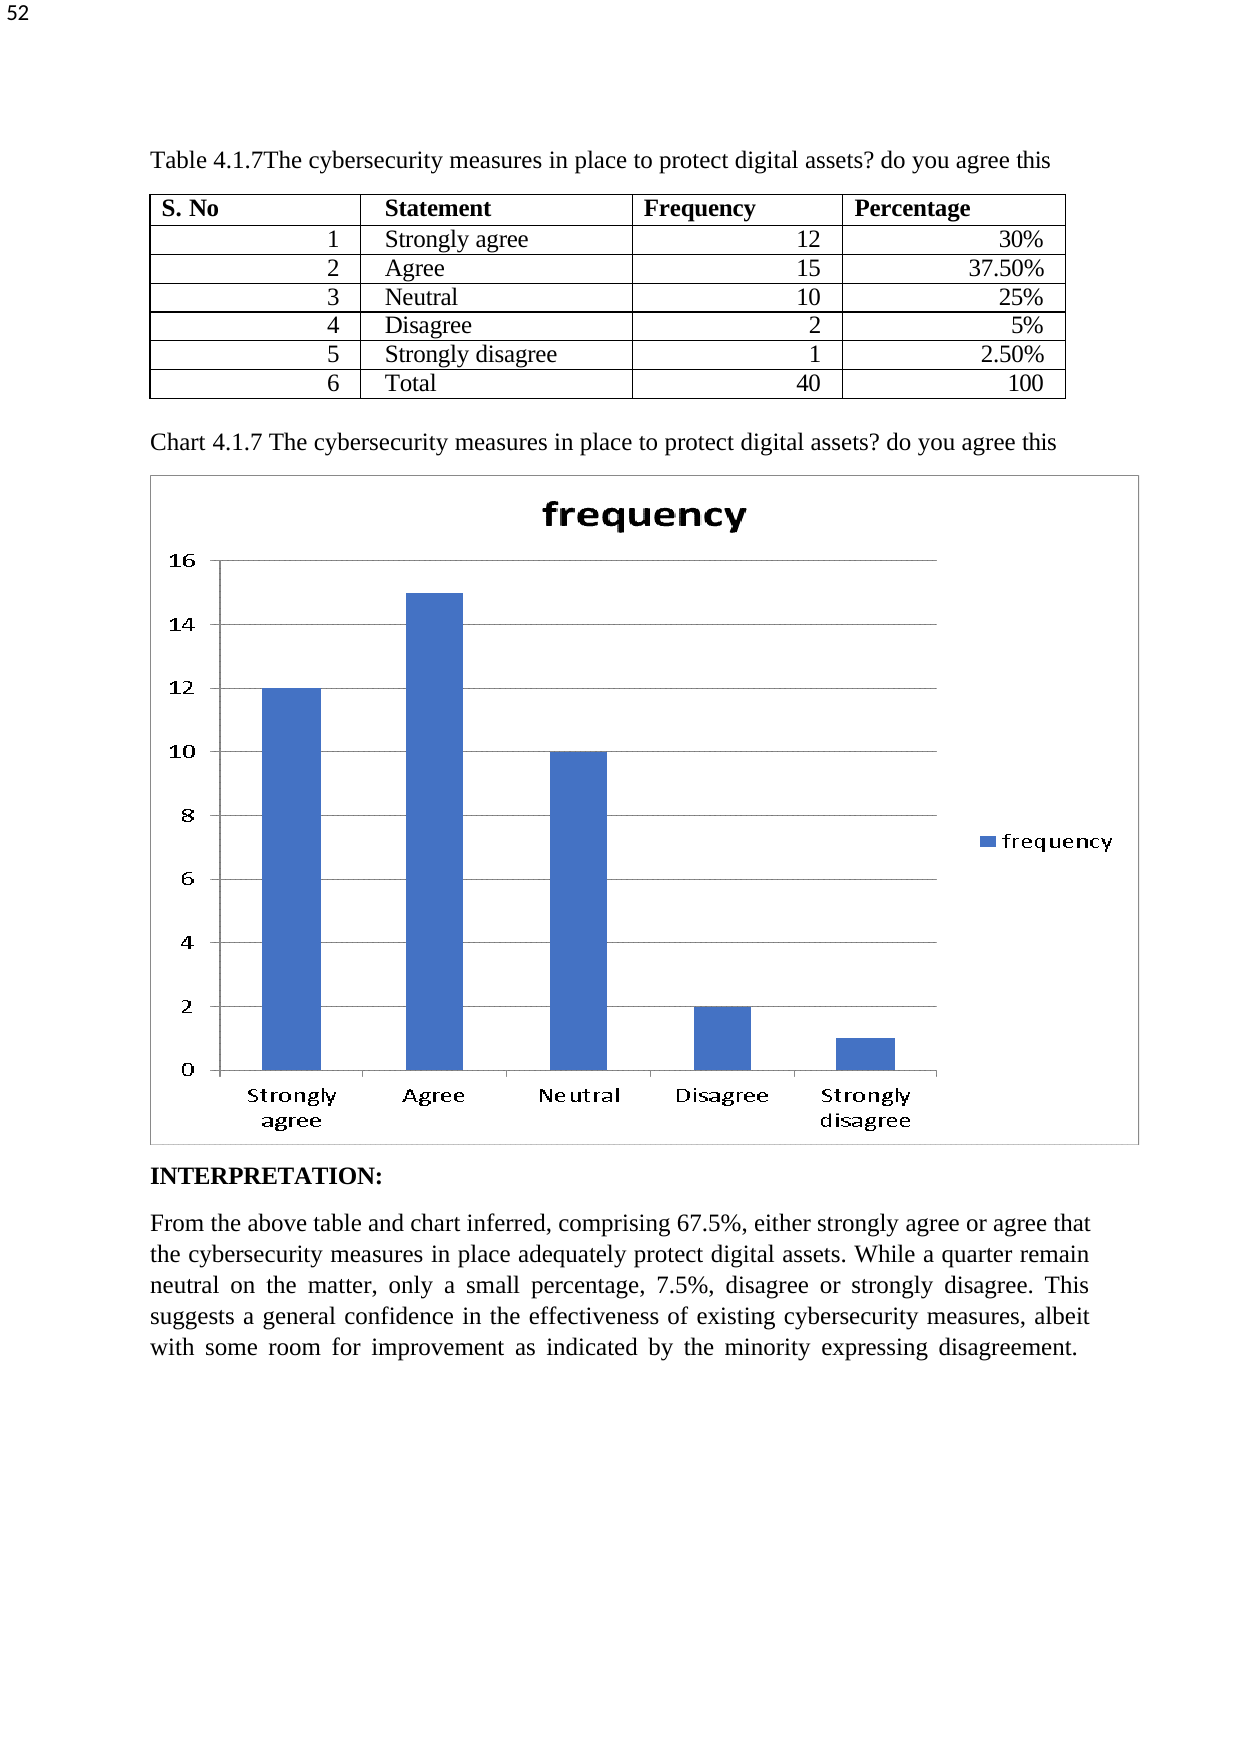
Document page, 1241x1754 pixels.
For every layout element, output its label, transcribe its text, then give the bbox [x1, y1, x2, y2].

table_cell 30% [843, 226, 1065, 254]
table_header S. No [151, 195, 360, 225]
table_cell Strongly disagree [361, 341, 632, 369]
table_cell 40 [633, 370, 842, 397]
text Table 4.1.7The cybersecurity measures in place to protect digital assets? do you agree this [150, 145, 1213, 173]
table_cell 1 [151, 226, 360, 254]
table_cell 37.50% [843, 255, 1065, 283]
table_cell 1 [633, 341, 842, 369]
text From the above table and chart inferred, comprising 67.5%, either strongly agree or agree that the cybersecurity measures in place adequately protect digital assets. While a quarter remain neutral on the matter, only a small percentage, 7.5%, disagree or strongly disagree. This suggests a general confidence in the effectiveness of existing cybersecurity measures, albeit with some room for improvement as indicated by the minority expressing disagreement. [150, 1208, 1091, 1361]
table_cell Strongly agree [361, 226, 632, 254]
table_cell 12 [633, 226, 842, 254]
subtitle INTERPRETATION: [150, 489, 1213, 1190]
table_cell 100 [843, 370, 1065, 397]
table_header Statement [361, 195, 632, 225]
text Chart 4.1.7 The cybersecurity measures in place to protect digital assets? do you agree this [150, 427, 1213, 455]
table_cell 15 [633, 255, 842, 283]
table_cell 2 [151, 255, 360, 283]
table_cell Total [361, 370, 632, 397]
table_cell 6 [151, 370, 360, 397]
picture [150, 475, 1140, 489]
table_cell Disagree [361, 313, 632, 340]
table_cell 5% [843, 313, 1065, 340]
table_cell 2.50% [843, 341, 1065, 369]
table_cell 4 [151, 313, 360, 340]
table_cell Agree [361, 255, 632, 283]
table_cell 5 [151, 341, 360, 369]
table_header Frequency [633, 195, 842, 225]
table_cell 3 [151, 284, 360, 311]
table_header Percentage [843, 195, 1065, 225]
table_cell 25% [843, 284, 1065, 311]
table_cell 10 [633, 284, 842, 311]
table_cell Neutral [361, 284, 632, 311]
table_cell 2 [633, 313, 842, 340]
